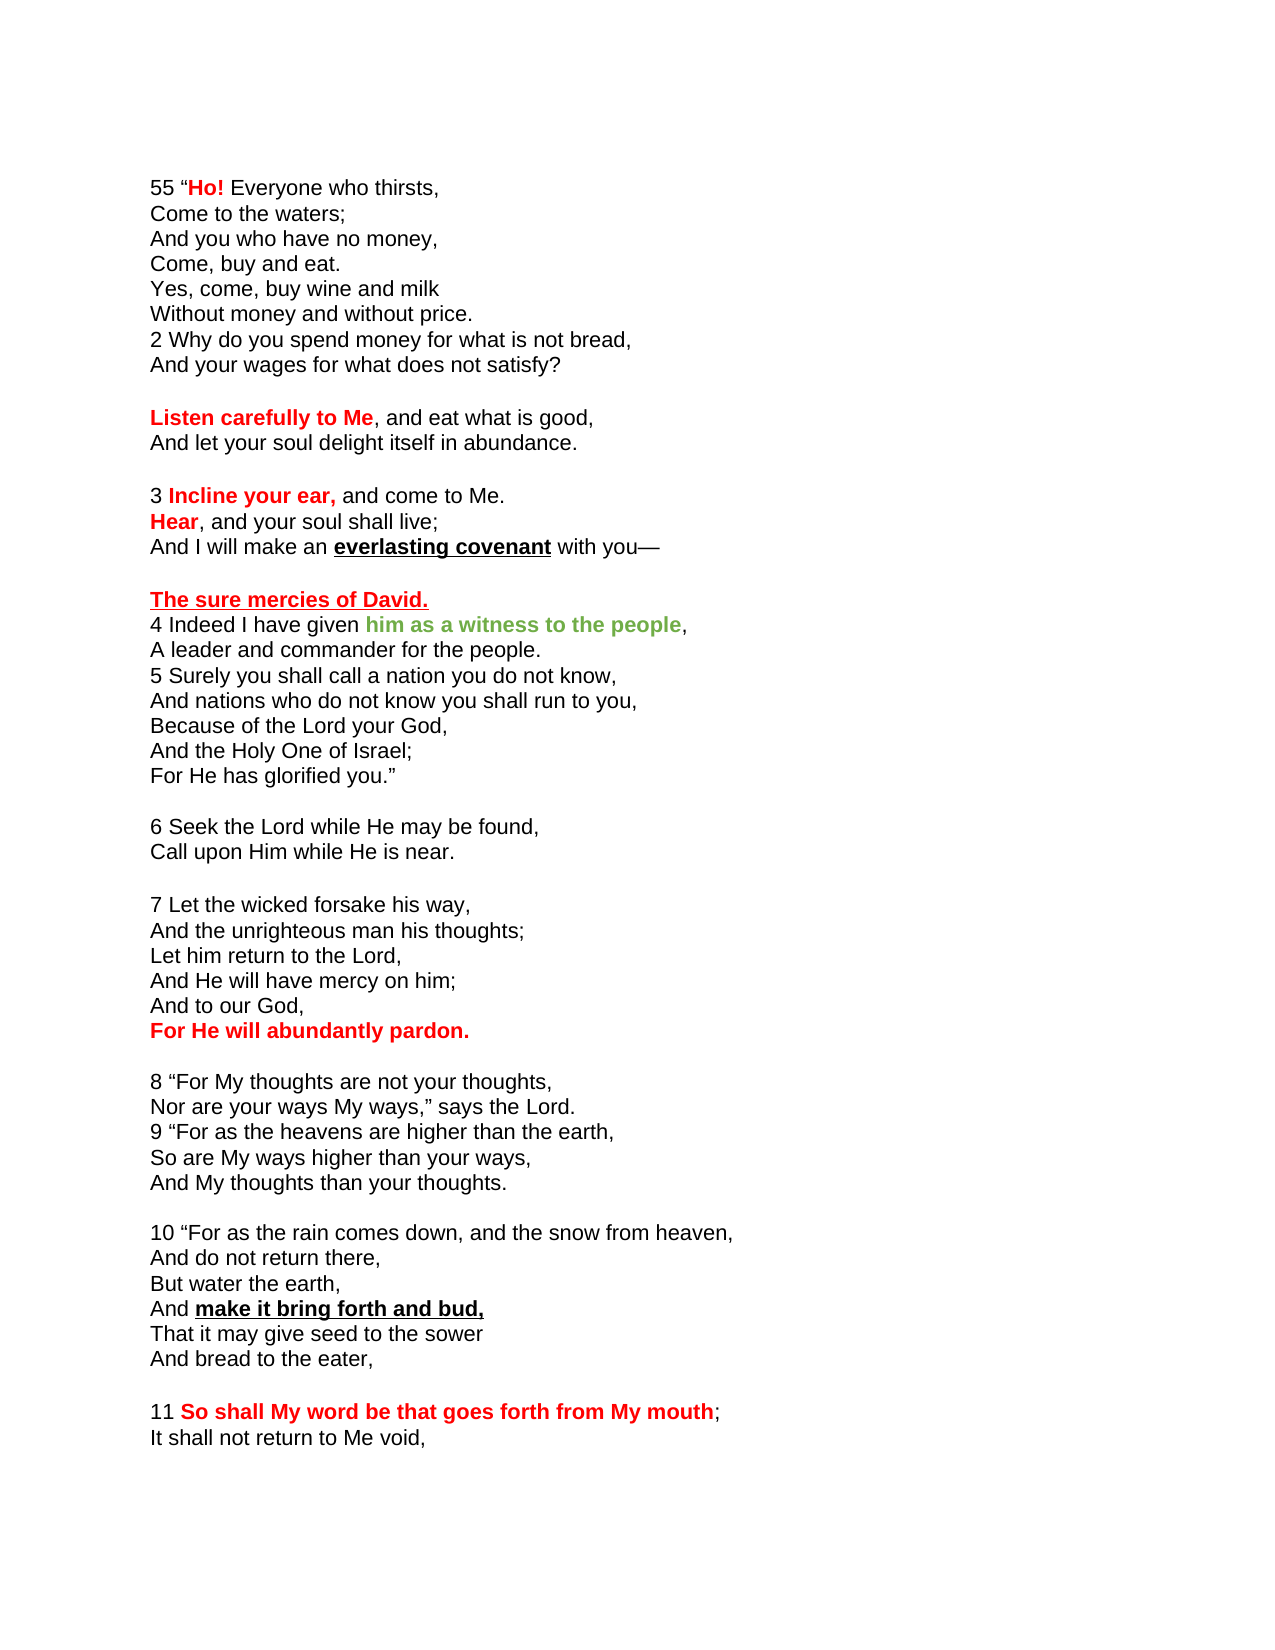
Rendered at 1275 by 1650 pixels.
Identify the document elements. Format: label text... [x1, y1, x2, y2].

text 8 “For My thoughts are not your thoughts, Nor are your ways My ways,” says the Lord. 9 “For as the heavens are higher than the earth, So are My ways higher than your ways, And My thoughts than your thoughts. [506, 1069, 1125, 1195]
text Listen carefully to Me, and eat what is good, And let your soul delight itself in abundance. [150, 405, 1125, 483]
text 3 Incline your ear, and come to Me. Hear, and your soul shall live; And I will make an everlasting covenant with you— [150, 483, 1125, 587]
text 6 Seek the Lord while He may be found, Call upon Him while He is near. [150, 814, 1125, 892]
text 10 “For as the rain comes down, and the snow from heaven, And do not return there, But water the earth, And make it bring forth and bud, That it may give seed to the sower And bread to the eater, [150, 1220, 1125, 1399]
text The sure mercies of David. 4 Indeed I have given him as a witness to the people, A leader and commander for the people. 5 Surely you shall call a nation you do not know, And nations who do not know you shall run to you, Because of the Lord your God, And the Holy One of Israel; For He has glorified you.” [150, 587, 1125, 789]
text 55 “Ho! Everyone who thirsts, Come to the waters; And you who have no money, Come, buy and eat. Yes, come, buy wine and milk Without money and without price. 2 Why do you spend money for what is not bread, And your wages for what does not satisfy? [150, 175, 1125, 405]
text 7 Let the wicked forsake his way, And the unrighteous man his thoughts; Let him return to the Lord, And He will have mercy on him; And to our God, For He will abundantly pardon. [150, 892, 1125, 1043]
